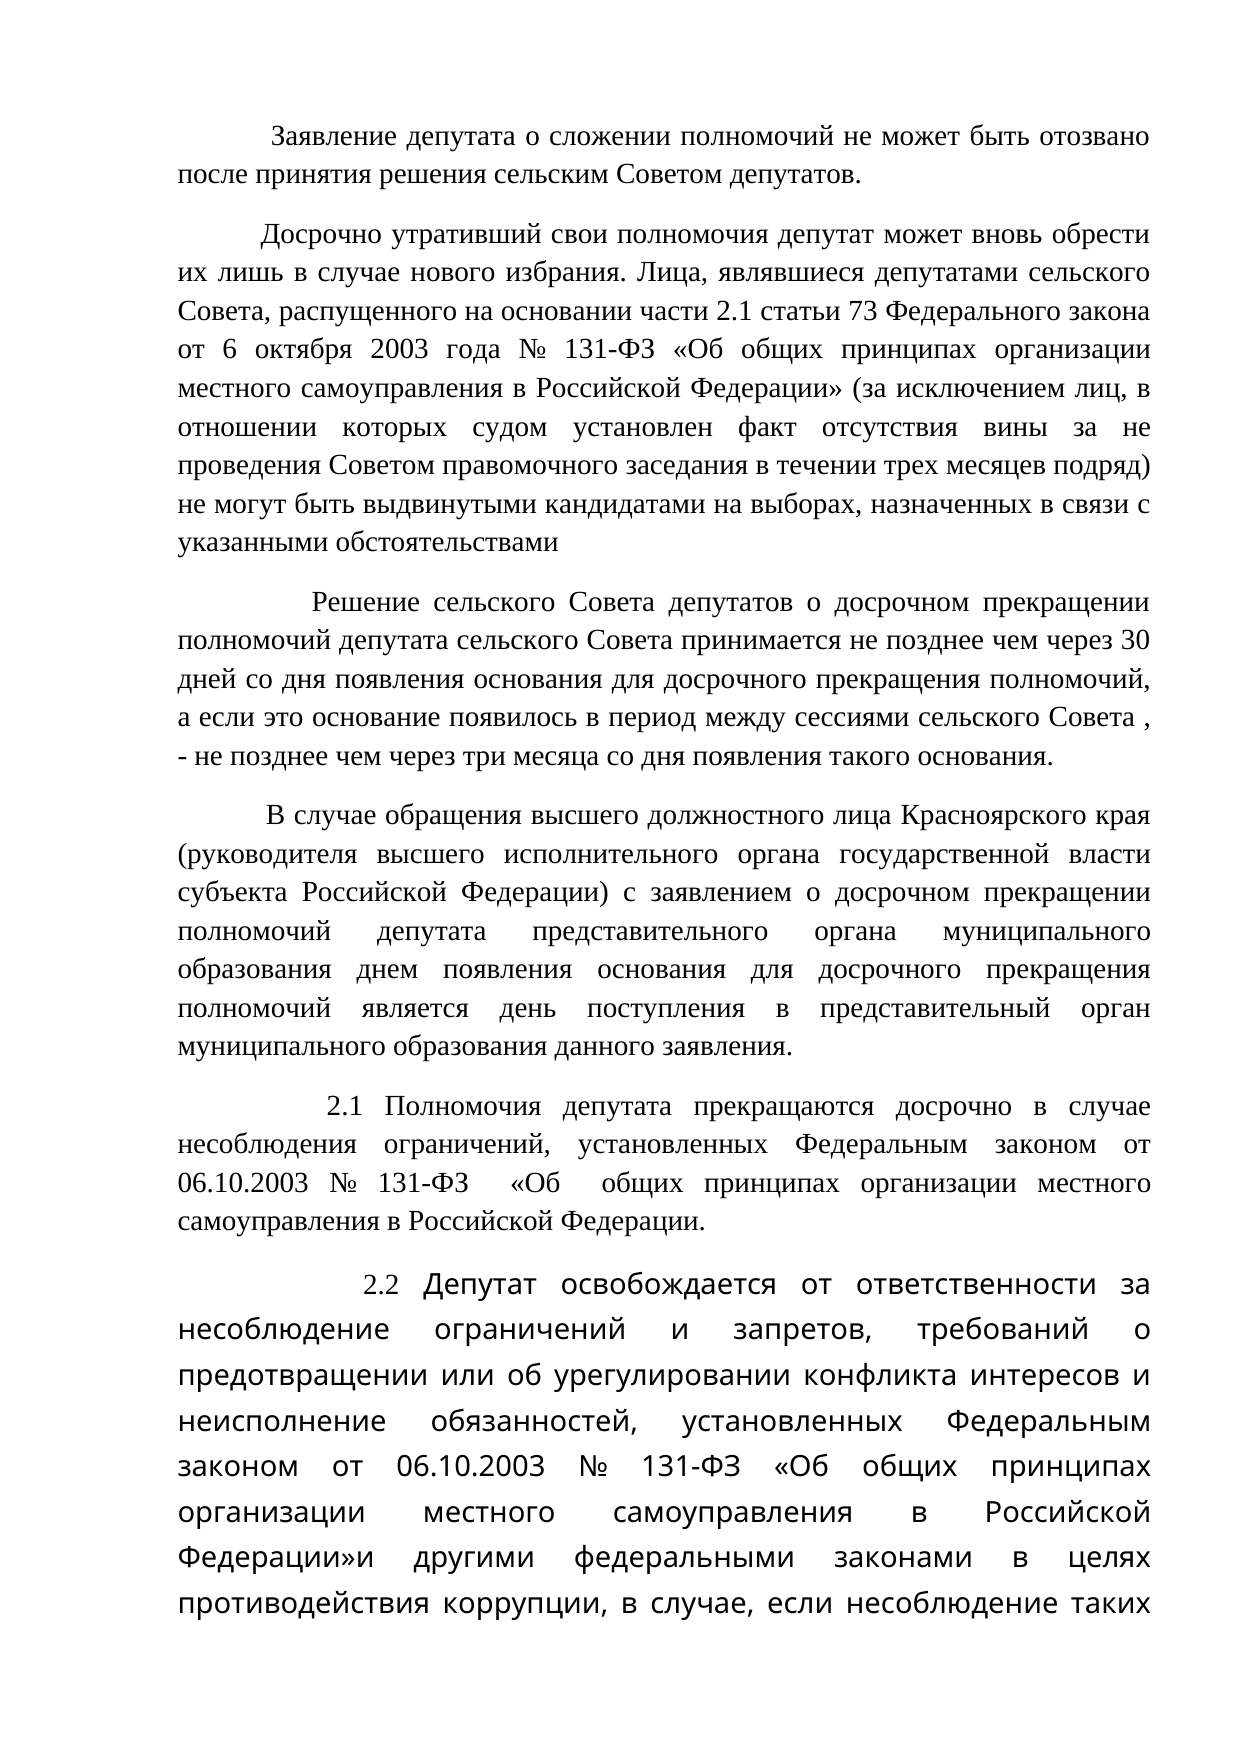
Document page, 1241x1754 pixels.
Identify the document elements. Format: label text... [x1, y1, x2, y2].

text 2.1 Полномочия депутата прекращаются досрочно в случае несоблюдения ограничений, установленных Федеральным законом от 06.10.2003 № 131-ФЗ «Об общих принципах организации местного самоуправления в Российской Федерации. [177, 1088, 1152, 1237]
text Досрочно утративший свои полномочия депутат может вновь обрести их лишь в случае нового избрания. Лица, являвшиеся депутатами сельского Совета, распущенного на основании части 2.1 статьи 73 Федерального закона от 6 октября 2003 года № 131-ФЗ «Об общих принципах организации местного самоуправления в Российской Федерации» (за исключением лиц, в отношении которых судом установлен факт отсутствия вины за не проведения Советом правомочного заседания в течении трех месяцев подряд) не могут быть выдвинутыми кандидатами на выборах, назначенных в связи с указанными обстоятельствами [177, 216, 1152, 558]
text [177, 1263, 1152, 1622]
text Заявление депутата о сложении полномочий не может быть отозвано после принятия решения сельским Советом депутатов. [177, 118, 1152, 190]
text В случае обращения высшего должностного лица Красноярского края (руководителя высшего исполнительного органа государственной власти субъекта Российской Федерации) с заявлением о досрочном прекращении полномочий депутата представительного органа муниципального образования днем появления основания для досрочного прекращения полномочий является день поступления в представительный орган муниципального образования данного заявления. [177, 797, 1152, 1062]
text Решение сельского Совета депутатов о досрочном прекращении полномочий депутата сельского Совета принимается не позднее чем через 30 дней со дня появления основания для досрочного прекращения полномочий, а если это основание появилось в период между сессиями сельского Совета , - не позднее чем через три месяца со дня появления такого основания. [177, 584, 1152, 771]
